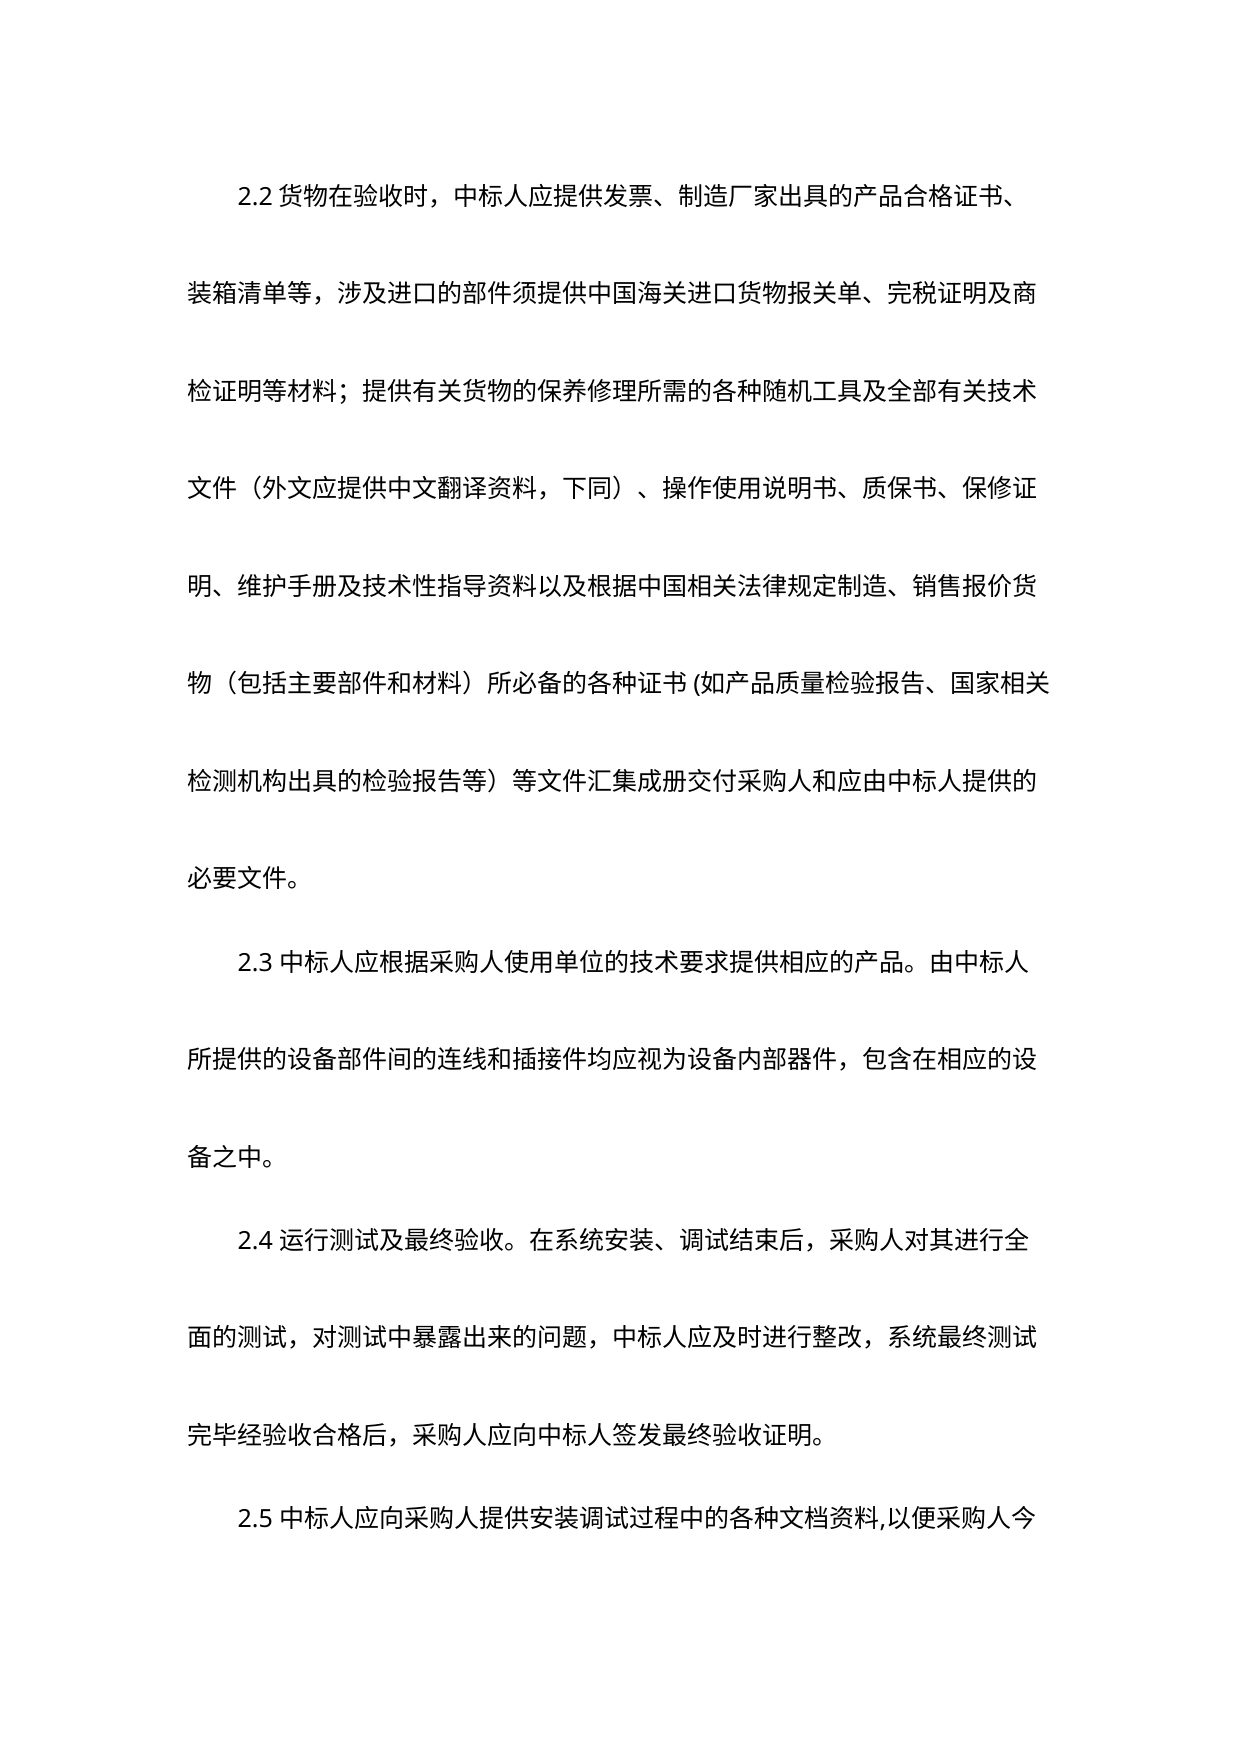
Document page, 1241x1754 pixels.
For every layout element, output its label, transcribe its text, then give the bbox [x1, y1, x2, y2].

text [187, 1484, 1053, 1549]
text 2.3 中标人应根据采购人使用单位的技术要求提供相应的产品。由中标人所提供的设备部件间的连线和插接件均应视为设备内部器件，包含在相应的设备之中。 [187, 928, 1053, 1188]
text 2.2货物在验收时，中标人应提供发票、制造厂家出具的产品合格证书、装箱清单等，涉及进口的部件须提供中国海关进口货物报关单、完税证明及商检证明等材料；提供有关货物的保养修理所需的各种随机工具及全部有关技术文件（外文应提供中文翻译资料，下同）、操作使用说明书、质保书、保修证明、维护手册及技术性指导资料以及根据中国相关法律规定制造、销售报价货物（包括主要部件和材料）所必备的各种证书 (如产品质量检验报告、国家相关检测机构出具的检验报告等）等文件汇集成册交付采购人和应由中标人提供的必要文件。 [187, 162, 1053, 909]
text 2.4 运行测试及最终验收。在系统安装、调试结束后，采购人对其进行全面的测试，对测试中暴露出来的问题，中标人应及时进行整改，系统最终测试完毕经验收合格后，采购人应向中标人签发最终验收证明。 [187, 1206, 1053, 1466]
